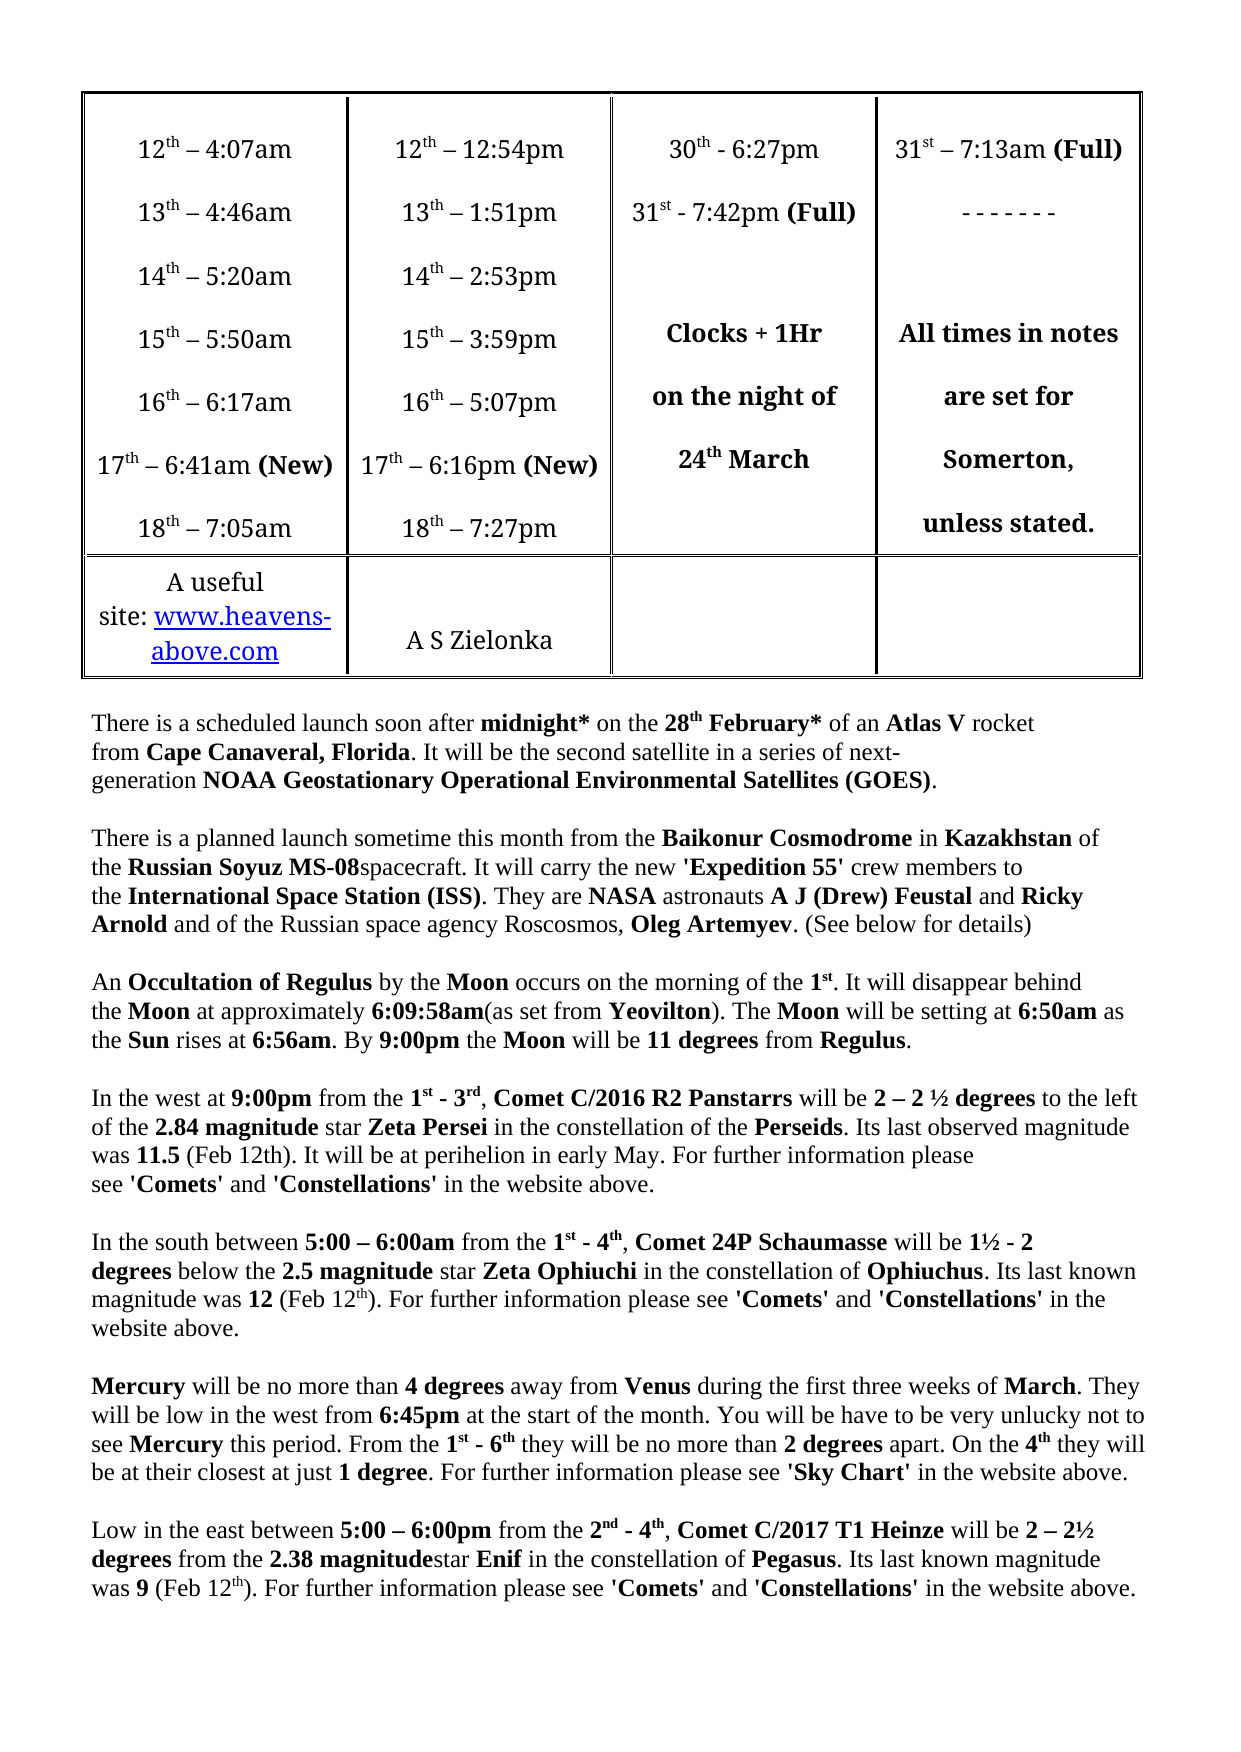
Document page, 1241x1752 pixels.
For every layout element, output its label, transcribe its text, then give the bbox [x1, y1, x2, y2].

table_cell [85, 94, 347, 553]
text In the south between 5:00 – 6:00am from the 1st - 4th, Comet 24P Schaumasse will be 1½ - 2 degrees below the 2.5 magnitude star Zeta Ophiuchi in the constellation of Ophiuchus. Its last known magnitude was 12 (Feb 12th). For further information please see 'Comets' and 'Constellations' in the website above. [91, 1227, 1149, 1342]
text Mercury will be no more than 4 degrees away from Venus during the first three weeks of March. They will be low in the west from 6:45pm at the start of the month. You will be have to be very unlucky not to see Mercury this period. From the 1st - 6th they will be no more than 2 degrees apart. On the 4th they will be at their closest at just 1 degree. For further information please see 'Sky Chart' in the website above. [91, 1371, 1149, 1486]
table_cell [612, 94, 876, 553]
table_cell A useful site: www.heavens-above.com [85, 554, 347, 676]
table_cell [876, 94, 1139, 553]
table_cell [612, 557, 876, 676]
text In the west at 9:00pm from the 1st - 3rd, Comet C/2016 R2 Panstarrs will be 2 – 2 ½ degrees to the left of the 2.84 magnitude star Zeta Persei in the constellation of the Perseids. Its last observed magnitude was 11.5 (Feb 12th). It will be at perihelion in early May. For further information please see 'Comets' and 'Constellations' in the website above. [91, 1083, 1149, 1198]
text An Occultation of Regulus by the Moon occurs on the morning of the 1st. It will disappear behind the Moon at approximately 6:09:58am(as set from Yeovilton). The Moon will be setting at 6:50am as the Sun rises at 6:56am. By 9:00pm the Moon will be 11 degrees from Regulus. [91, 967, 1149, 1054]
table_cell [876, 554, 1140, 676]
text There is a scheduled launch soon after midnight* on the 28th February* of an Atlas V rocket from Cape Canaveral, Florida. It will be the second satellite in a series of next-generation NOAA Geostationary Operational Environmental Satellites (GOES). [91, 708, 1149, 794]
table_cell A S Zielonka [347, 557, 612, 676]
text There is a planned launch sometime this month from the Baikonur Cosmodrome in Kazakhstan of the Russian Soyuz MS-08spacecraft. It will carry the new 'Expedition 55' crew members to the International Space Station (ISS). They are NASA astronauts A J (Drew) Feustal and Ricky Arnold and of the Russian space agency Roscosmos, Oleg Artemyev. (See below for details) [91, 823, 1149, 938]
text Low in the east between 5:00 – 6:00pm from the 2nd - 4th, Comet C/2017 T1 Heinze will be 2 – 2½ degrees from the 2.38 magnitudestar Enif in the constellation of Pegasus. Its last known magnitude was 9 (Feb 12th). For further information please see 'Comets' and 'Constellations' in the website above. [91, 1515, 1149, 1602]
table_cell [347, 94, 612, 553]
